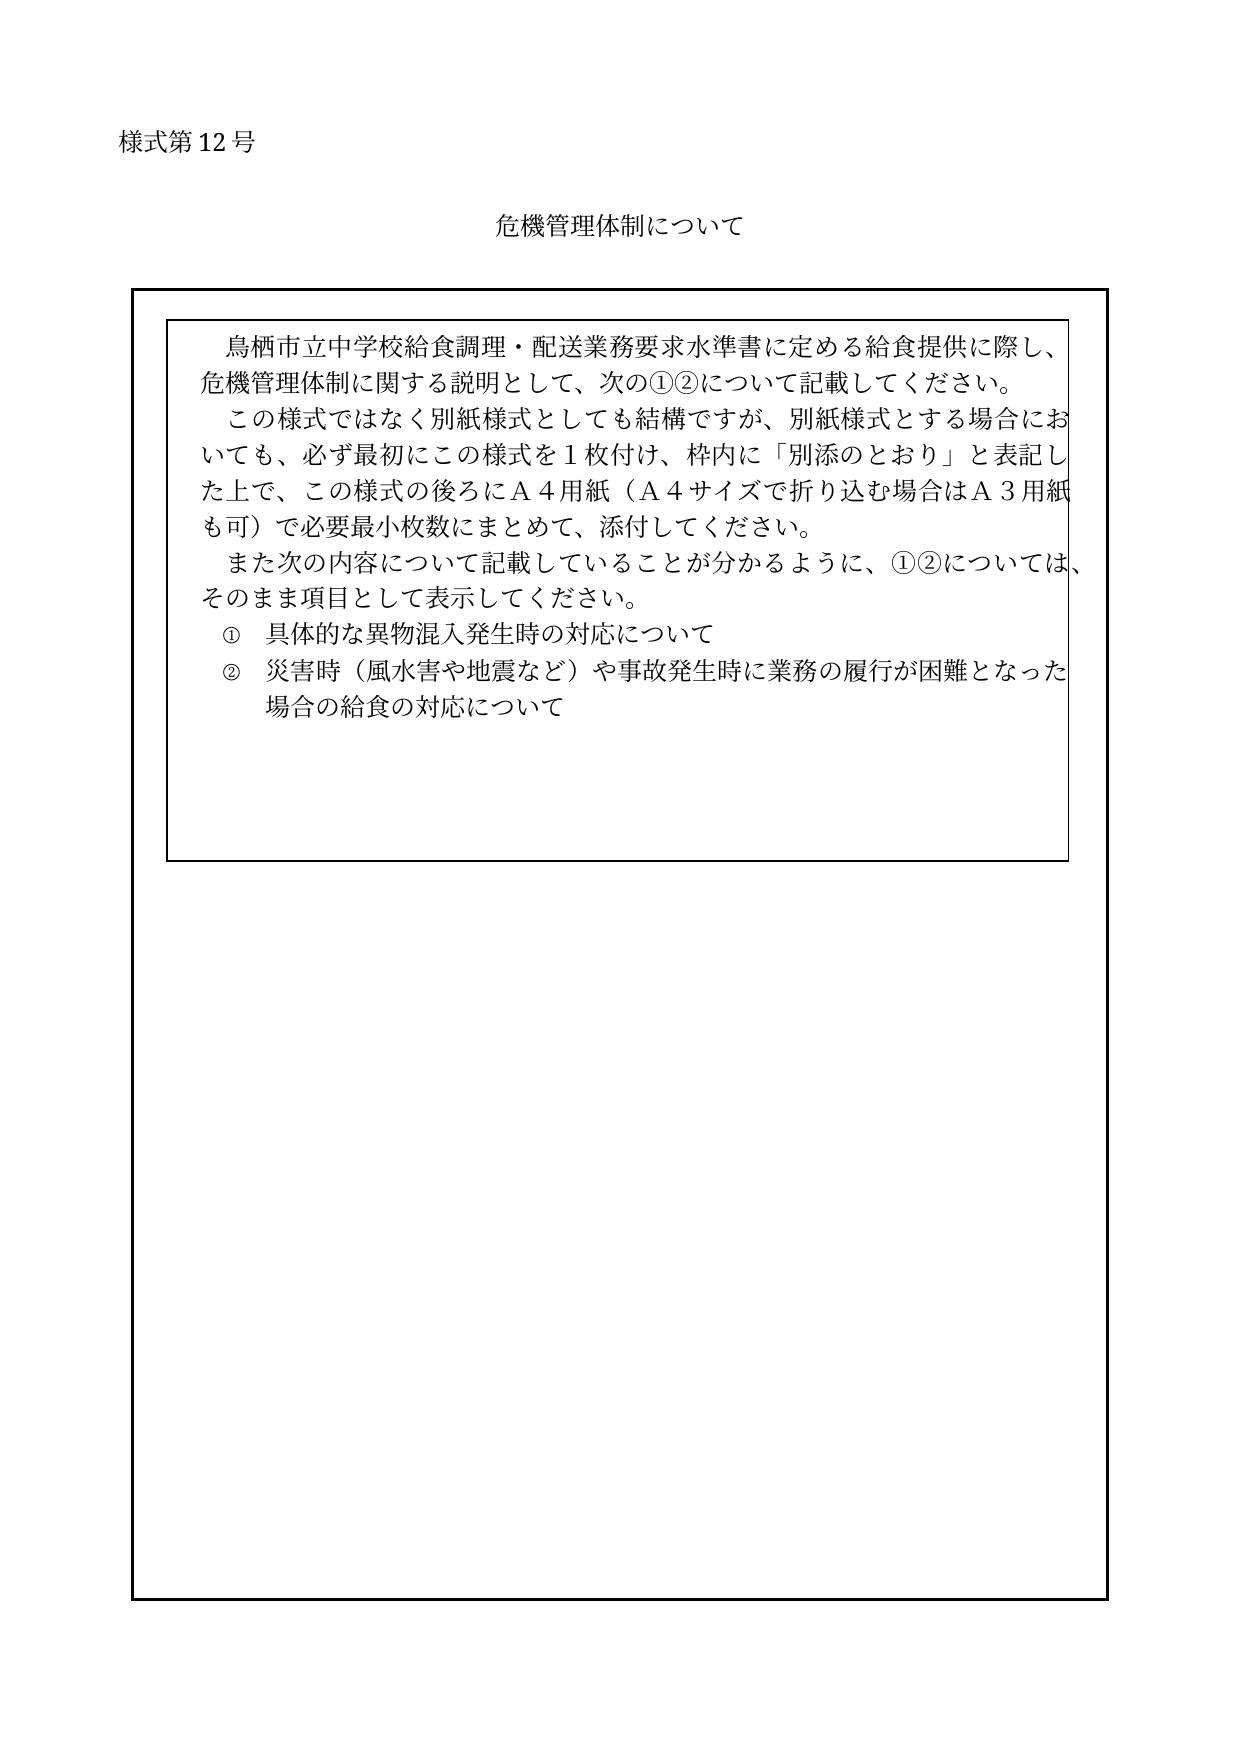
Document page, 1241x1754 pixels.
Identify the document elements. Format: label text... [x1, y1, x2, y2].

text 危機管理体制について [118, 204, 1122, 246]
table_header [134, 291, 1106, 1598]
text 様式第12号 [118, 119, 1124, 162]
